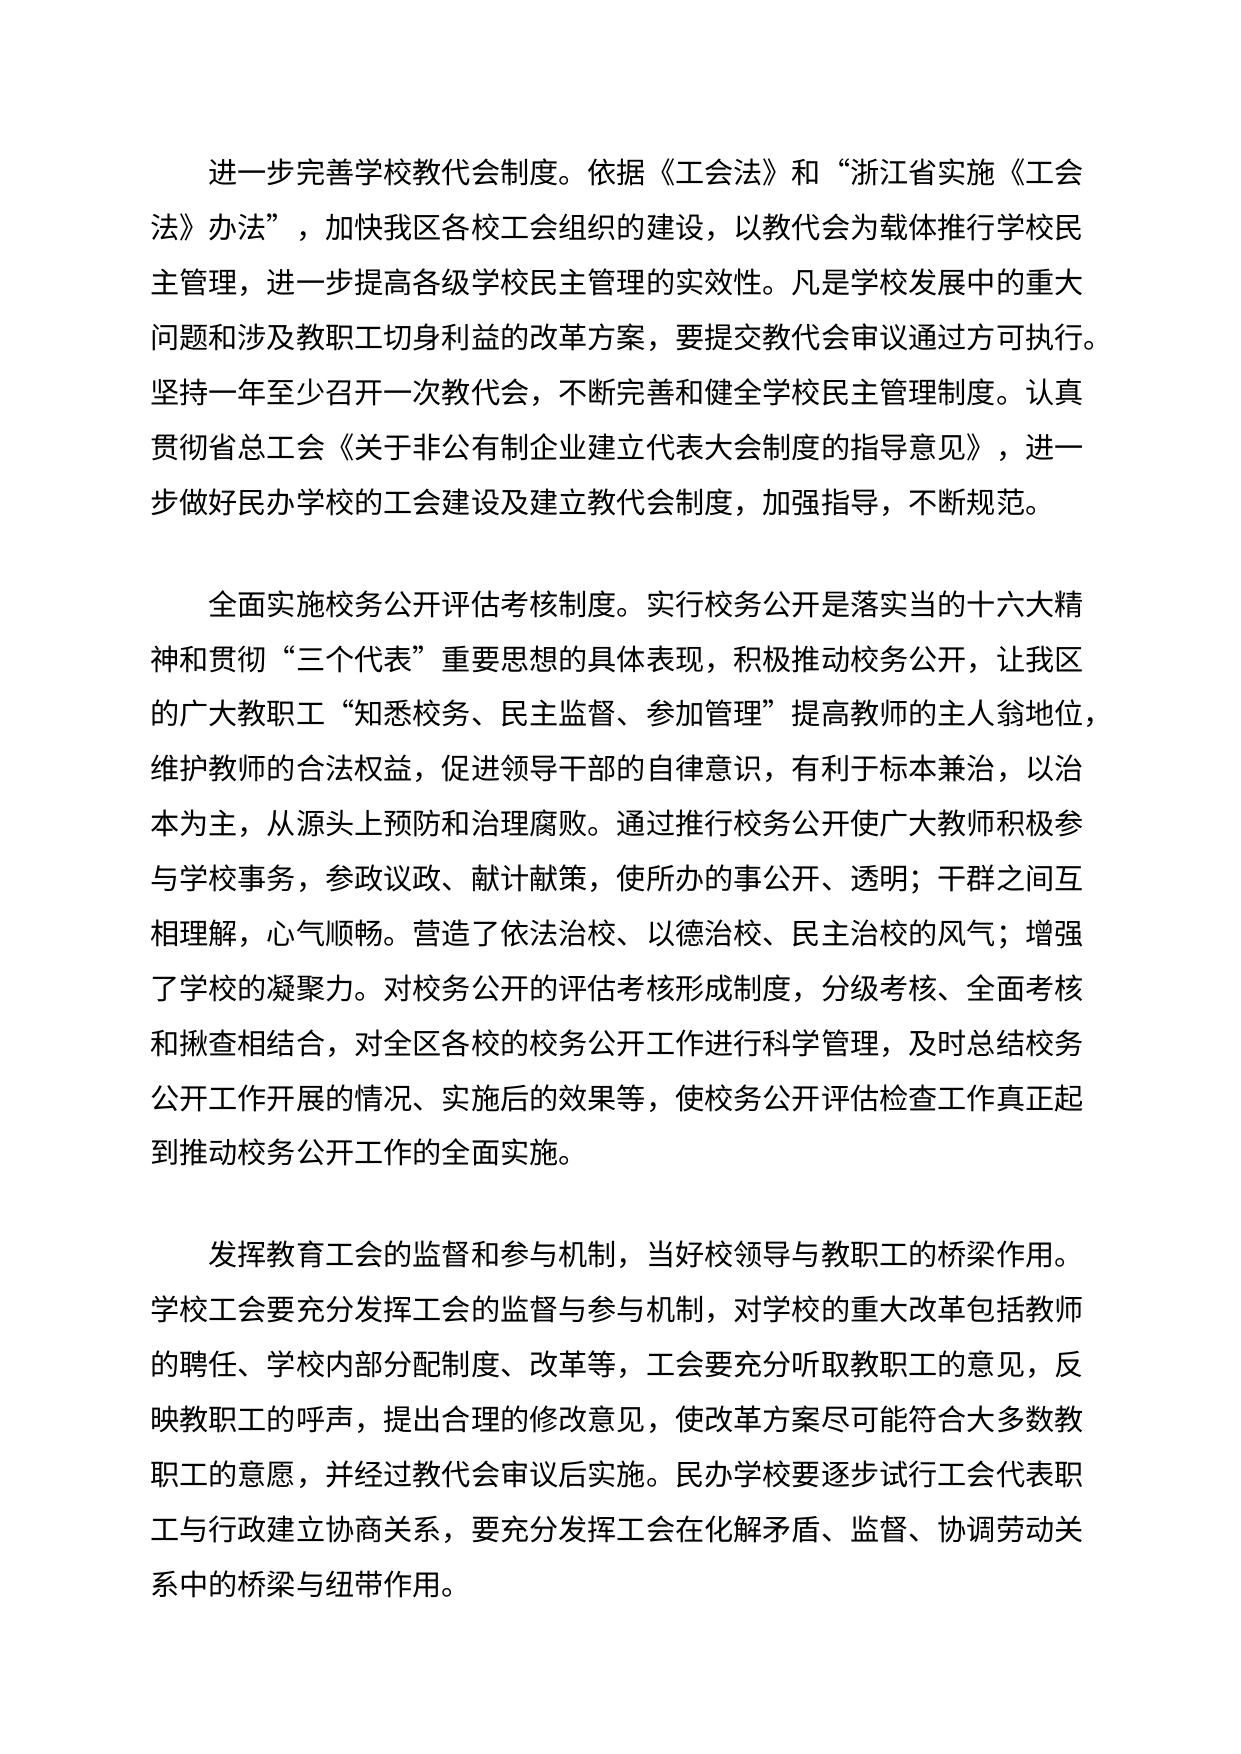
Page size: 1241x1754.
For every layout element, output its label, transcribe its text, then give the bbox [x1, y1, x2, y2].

text 发挥教育工会的监督和参与机制，当好校领导与教职工的桥梁作用。学校工会要充分发挥工会的监督与参与机制，对学校的重大改革包括教师的聘任、学校内部分配制度、改革等，工会要充分听取教职工的意见，反映教职工的呼声，提出合理的修改意见，使改革方案尽可能符合大多数教职工的意愿，并经过教代会审议后实施。民办学校要逐步试行工会代表职工与行政建立协商关系，要充分发挥工会在化解矛盾、监督、协调劳动关系中的桥梁与纽带作用。 [150, 1232, 1090, 1603]
text 全面实施校务公开评估考核制度。实行校务公开是落实当的十六大精神和贯彻“三个代表”重要思想的具体表现，积极推动校务公开，让我区的广大教职工“知悉校务、民主监督、参加管理”提高教师的主人翁地位，维护教师的合法权益，促进领导干部的自律意识，有利于标本兼治，以治本为主，从源头上预防和治理腐败。通过推行校务公开使广大教师积极参与学校事务，参政议政、献计献策，使所办的事公开、透明；干群之间互相理解，心气顺畅。营造了依法治校、以德治校、民主治校的风气；增强了学校的凝聚力。对校务公开的评估考核形成制度，分级考核、全面考核和揪查相结合，对全区各校的校务公开工作进行科学管理，及时总结校务公开工作开展的情况、实施后的效果等，使校务公开评估检查工作真正起到推动校务公开工作的全面实施。 [150, 581, 1090, 1172]
text 进一步完善学校教代会制度。依据《工会法》和“浙江省实施《工会法》办法”，加快我区各校工会组织的建设，以教代会为载体推行学校民主管理，进一步提高各级学校民主管理的实效性。凡是学校发展中的重大问题和涉及教职工切身利益的改革方案，要提交教代会审议通过方可执行。坚持一年至少召开一次教代会，不断完善和健全学校民主管理制度。认真贯彻省总工会《关于非公有制企业建立代表大会制度的指导意见》，进一步做好民办学校的工会建设及建立教代会制度，加强指导，不断规范。 [150, 150, 1090, 522]
